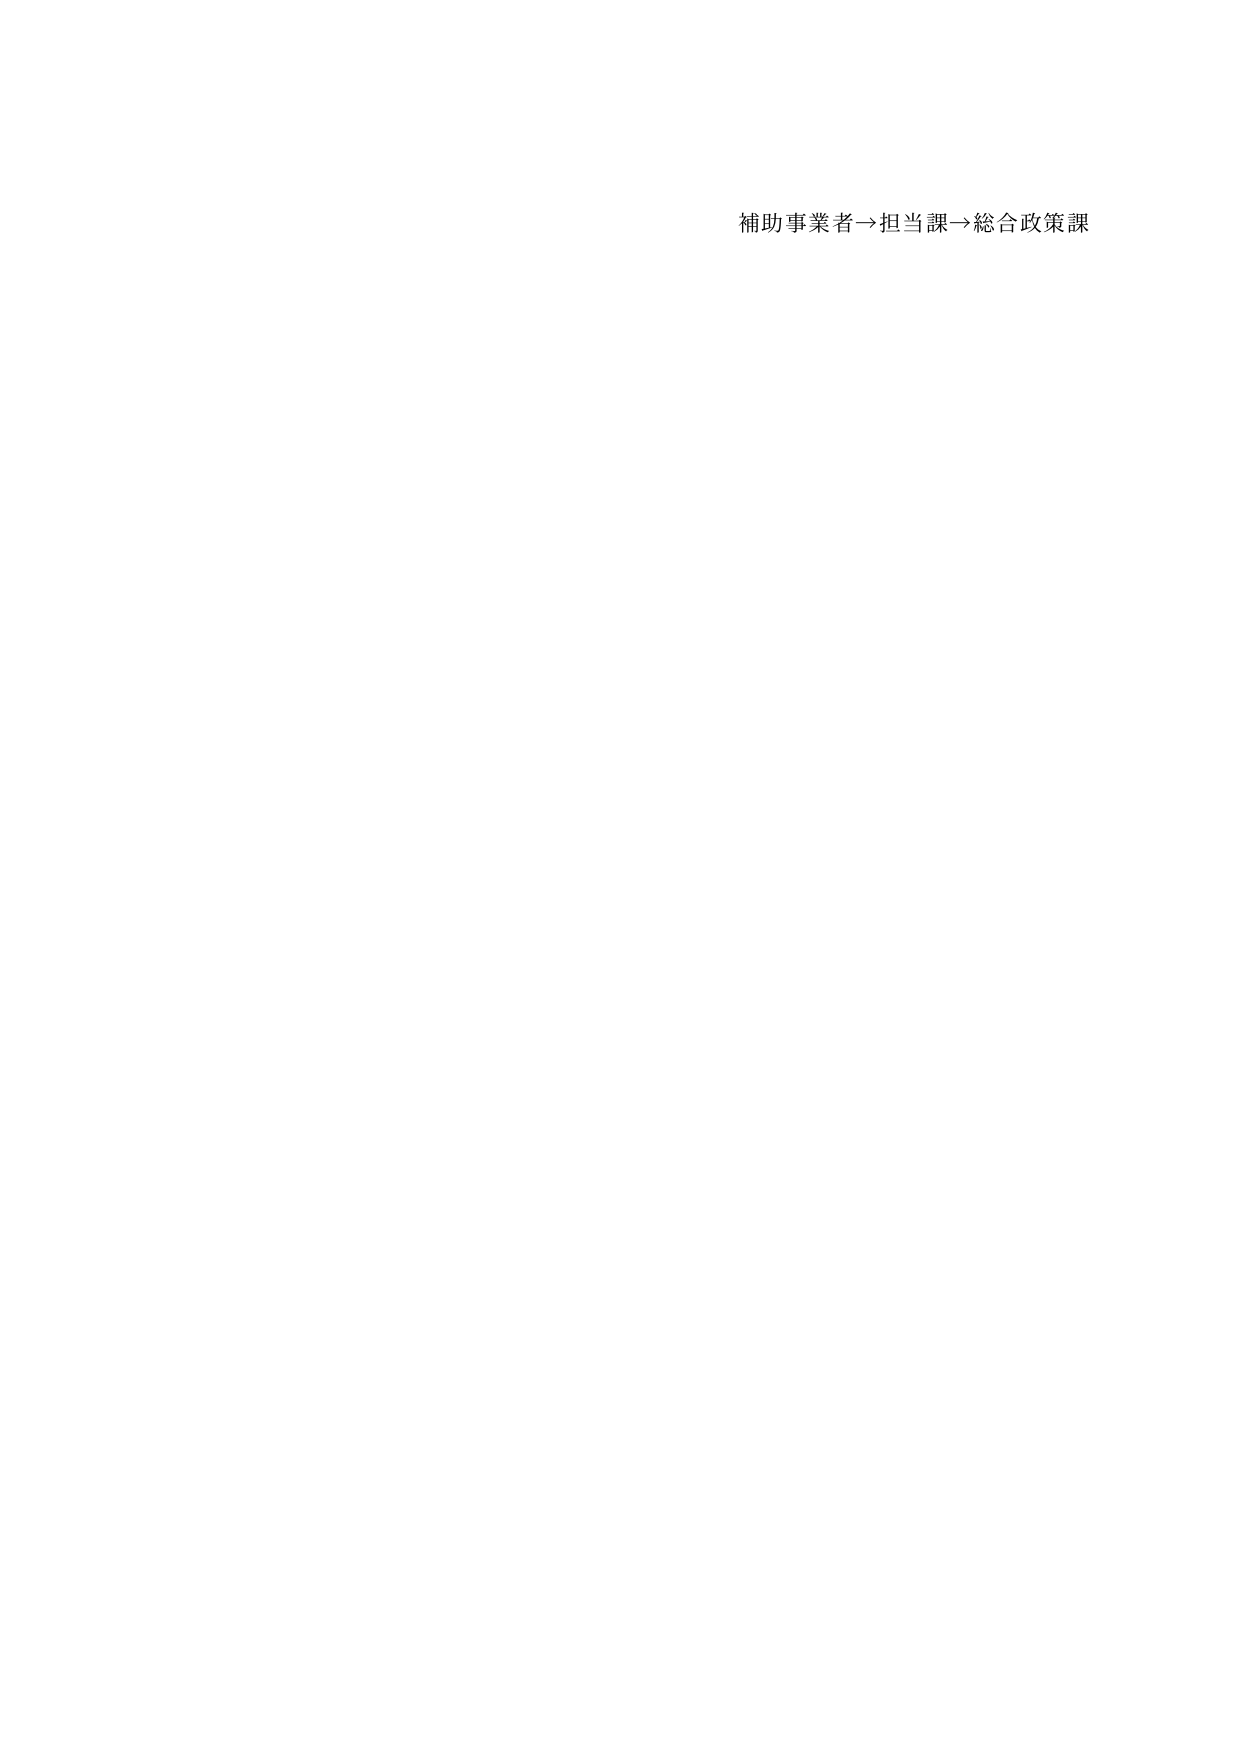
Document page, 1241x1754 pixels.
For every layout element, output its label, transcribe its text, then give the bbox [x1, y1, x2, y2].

text 補助事業者→担当課→総合政策課 [149, 204, 1091, 241]
